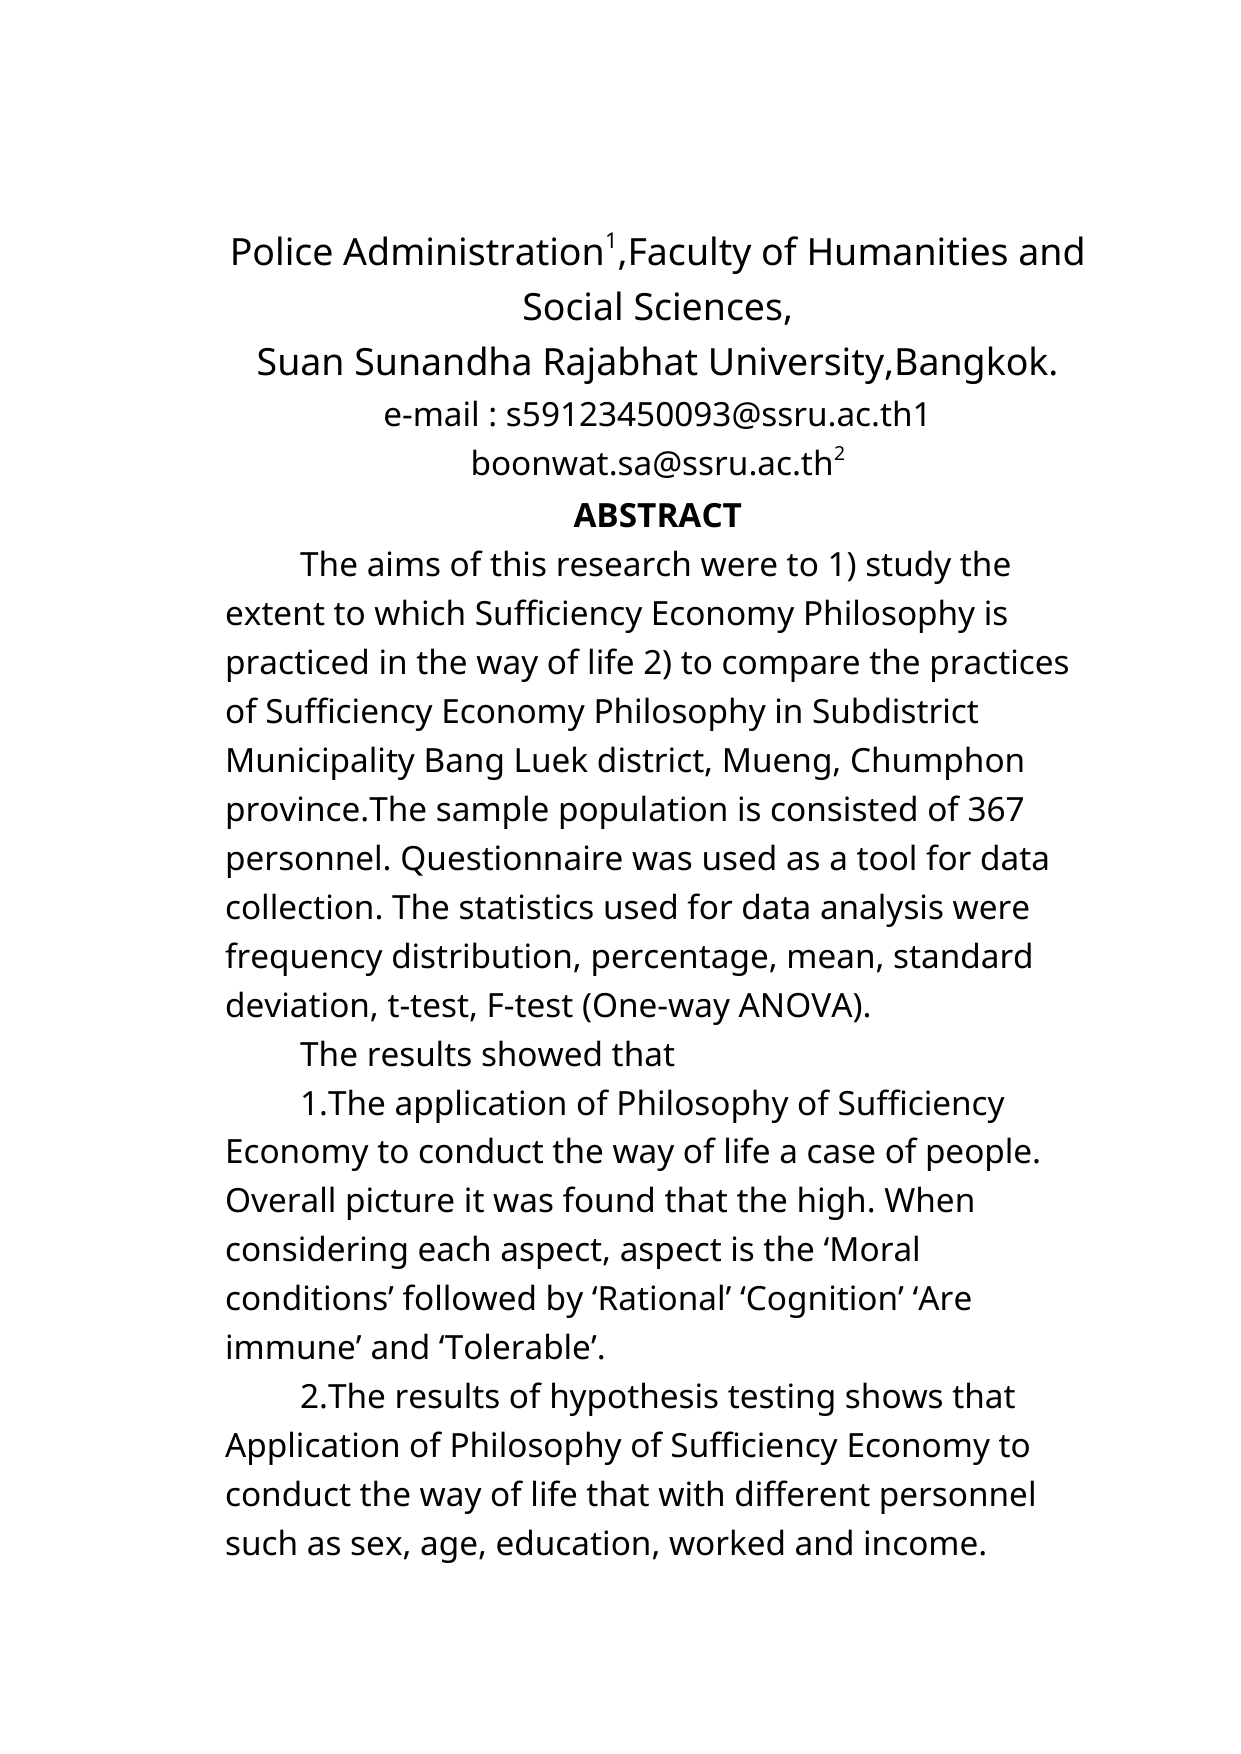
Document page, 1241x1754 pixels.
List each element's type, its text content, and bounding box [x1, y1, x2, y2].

text The results showed that [225, 1030, 1090, 1076]
text 2.The results of hypothesis testing shows that Application of Philosophy of Sufficiency Economy to conduct the way of life that with different personnel such as sex, age, education, worked and income. [225, 1373, 1090, 1565]
text Police Administration1,Faculty of Humanities and Social Sciences, [225, 225, 1090, 331]
text The aims of this research were to 1) study the extent to which Sufficiency Economy Philosophy is practiced in the way of life 2) to compare the practices of Sufficiency Economy Philosophy in Subdistrict Municipality Bang Luek district, Mueng, Chumphon province.The sample population is consisted of 367 personnel. Questionnaire was used as a tool for data collection. The statistics used for data analysis were frequency distribution, percentage, mean, standard deviation, t-test, F-test (One-way ANOVA). [225, 541, 1090, 1027]
text ABSTRACT [225, 492, 1090, 537]
text Suan Sunandha Rajabhat University,Bangkok. [225, 335, 1090, 386]
text 1.The application of Philosophy of Sufficiency Economy to conduct the way of life a case of people. Overall picture it was found that the high. When considering each aspect, aspect is the ‘Moral conditions’ followed by ‘Rational’ ‘Cognition’ ‘Are immune’ and ‘Tolerable’. [225, 1079, 1090, 1369]
text e-mail : s59123450093@ssru.ac.th1 boonwat.sa@ssru.ac.th2 [225, 390, 1090, 485]
